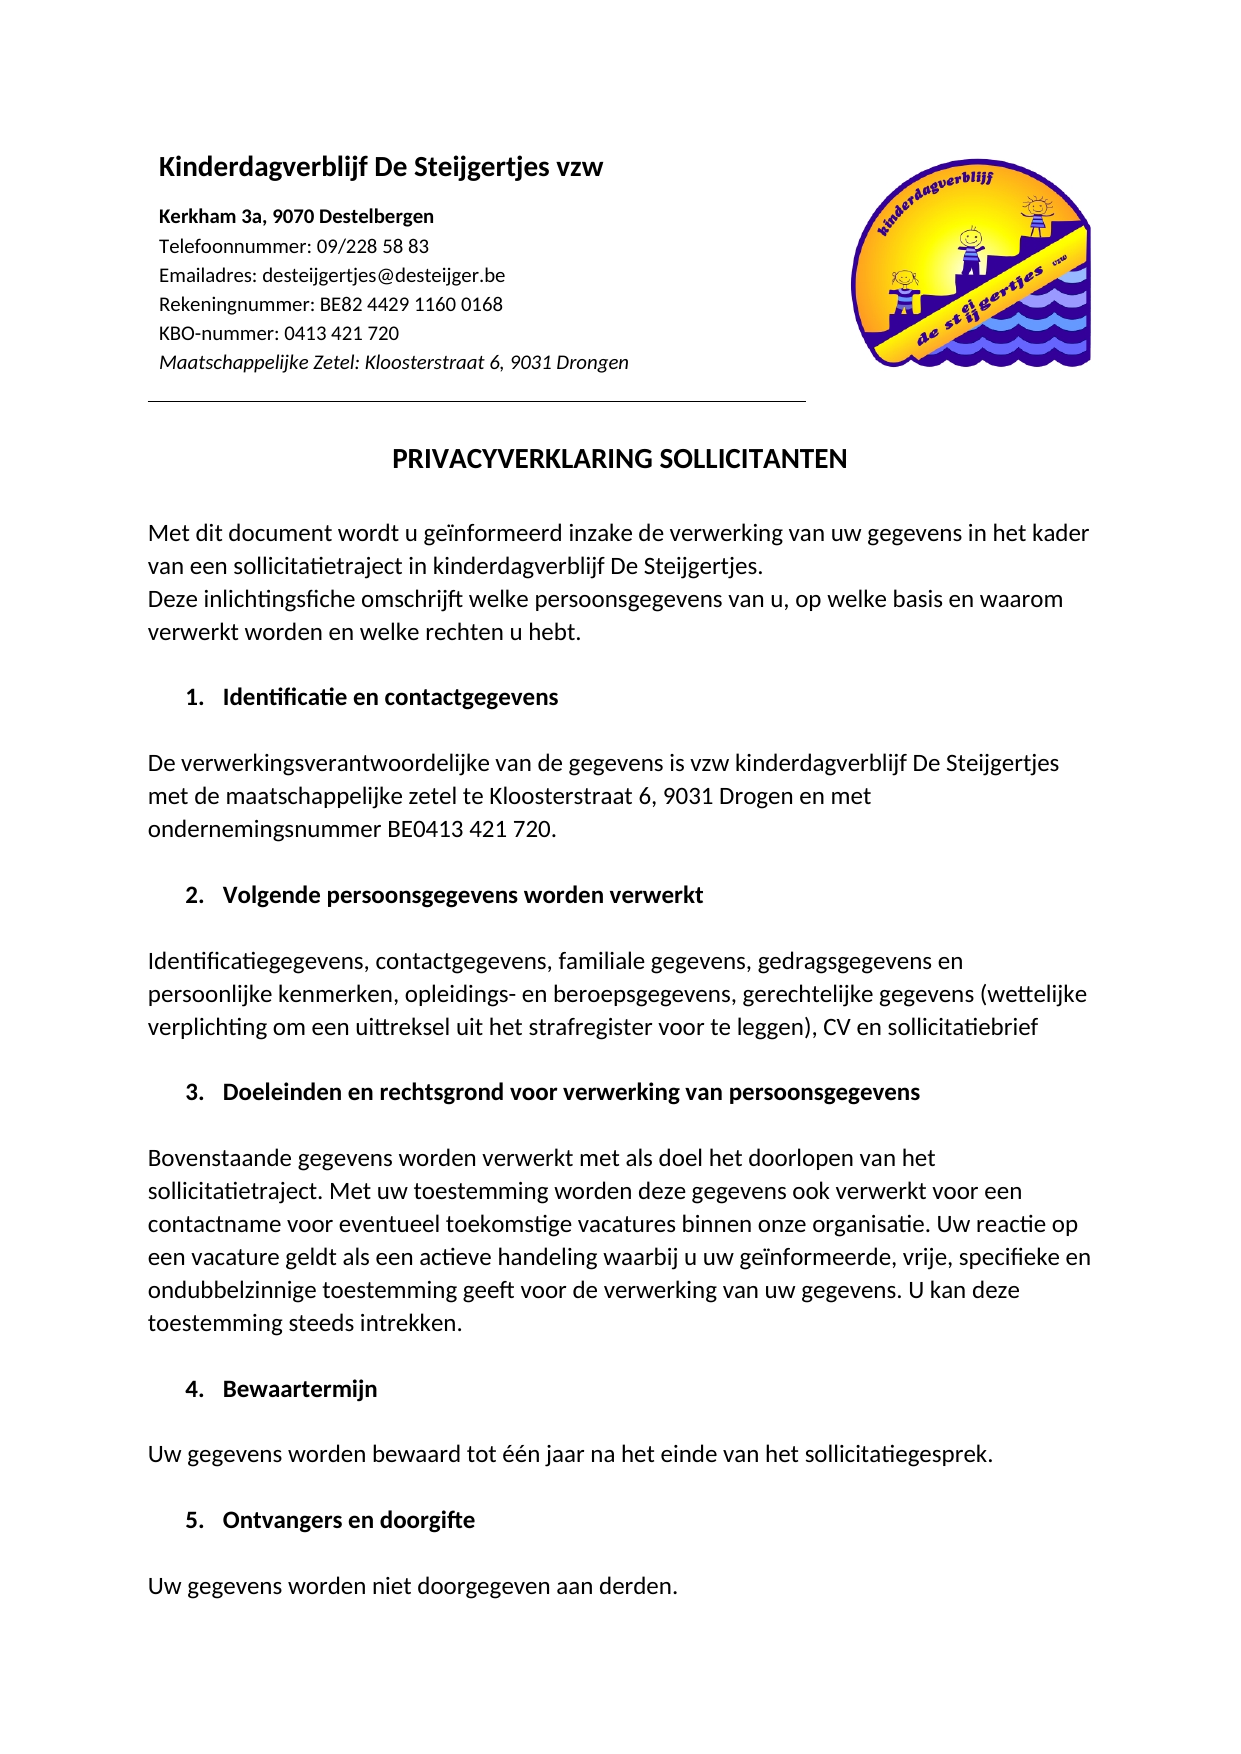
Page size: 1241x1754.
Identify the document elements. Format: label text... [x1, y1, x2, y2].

list Bewaartermijn [185, 1373, 1093, 1403]
text Uw gegevens worden bewaard tot één jaar na het einde van het sollicitatiegesprek. [148, 1439, 1093, 1469]
list Volgende persoonsgegevens worden verwerkt [185, 879, 1093, 909]
text Bovenstaande gegevens worden verwerkt met als doel het doorlopen van het sollicitatietraject. Met uw toestemming worden deze gegevens ook verwerkt voor een contactname voor eventueel toekomstige vacatures binnen onze organisatie. Uw reactie op een vacature geldt als een actieve handeling waarbij u uw geïnformeerde, vrije, specifieke en ondubbelzinnige toestemming geeft voor de verwerking van uw gegevens. U kan deze toestemming steeds intrekken. [148, 1142, 1093, 1337]
text PRIVACYVERKLARING SOLLICITANTEN [148, 440, 1093, 476]
list Doeleinden en rechtsgrond voor verwerking van persoonsgegevens [185, 1077, 1093, 1107]
table_header [806, 148, 1109, 401]
text Met dit document wordt u geïnformeerd inzake de verwerking van uw gegevens in het kader van een sollicitatietraject in kinderdagverblijf De Steijgertjes. [148, 517, 1093, 580]
table_header Kinderdagverblijf De Steijgertjes vzw Kerkham 3a, 9070 Destelbergen Telefoonnummer: 09/228 58 83 Emailadres: desteijgertjes@desteijger.be Rekeningnummer: BE82 4429 1160 0168 KBO-nummer: 0413 421 720 Maatschappelijke Zetel: Kloosterstraat 6, 9031 Drongen [148, 148, 806, 401]
text Deze inlichtingsfiche omschrijft welke persoonsgegevens van u, op welke basis en waarom verwerkt worden en welke rechten u hebt. [148, 583, 1093, 646]
text Uw gegevens worden niet doorgegeven aan derden. [148, 1570, 1093, 1601]
list Ontvangers en doorgifte [185, 1504, 1093, 1535]
text Identificatiegegevens, contactgegevens, familiale gegevens, gedragsgegevens en persoonlijke kenmerken, opleidings- en beroepsgegevens, gerechtelijke gegevens (wettelijke verplichting om een uittreksel uit het strafregister voor te leggen), CV en sollicitatiebrief [148, 945, 1093, 1041]
list Identificatie en contactgegevens [185, 682, 1093, 712]
picture [839, 147, 1110, 396]
text De verwerkingsverantwoordelijke van de gegevens is vzw kinderdagverblijf De Steijgertjes met de maatschappelijke zetel te Kloosterstraat 6, 9031 Drogen en met ondernemingsnummer BE0413 421 720. [148, 747, 1093, 844]
